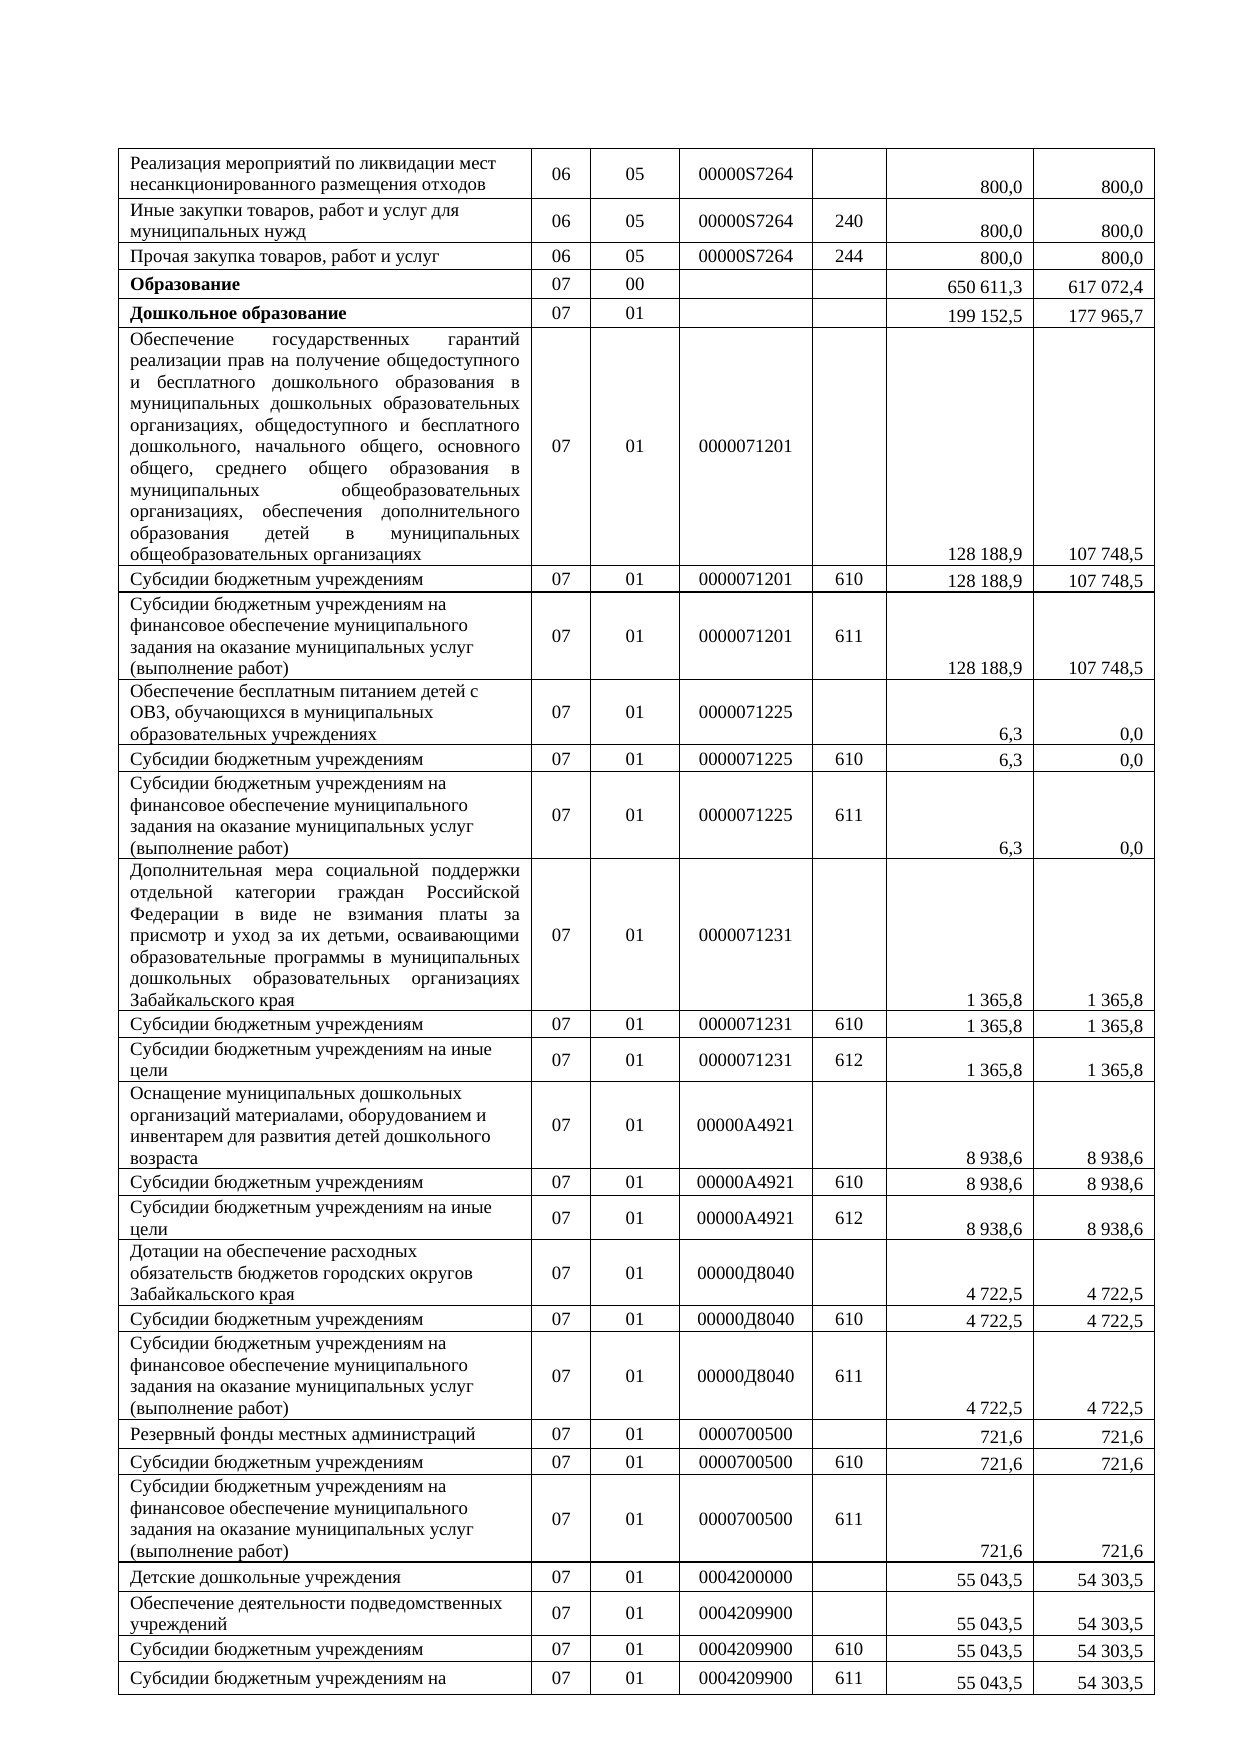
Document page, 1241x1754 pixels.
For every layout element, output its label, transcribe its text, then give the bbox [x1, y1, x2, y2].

table_cell 07 [532, 593, 590, 679]
table_cell 6,3 [887, 680, 1033, 744]
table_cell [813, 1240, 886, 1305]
table_cell 800,0 [1034, 199, 1154, 242]
table_cell Субсидии бюджетным учреждениям [119, 566, 531, 591]
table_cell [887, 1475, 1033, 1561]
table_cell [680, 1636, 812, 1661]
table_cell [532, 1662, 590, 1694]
table_cell 610 [813, 745, 886, 771]
table_cell 1 365,8 [1034, 1011, 1154, 1037]
table_cell 128 188,9 [887, 566, 1033, 591]
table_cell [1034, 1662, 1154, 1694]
table_cell 617 072,4 [1034, 270, 1154, 297]
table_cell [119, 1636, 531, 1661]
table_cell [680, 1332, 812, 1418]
table_cell 00000А4921 [680, 1169, 812, 1195]
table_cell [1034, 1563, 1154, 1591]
table_cell [813, 328, 886, 565]
table_cell 107 748,5 [1034, 328, 1154, 565]
table_cell 01 [591, 1169, 679, 1195]
table_cell Субсидии бюджетным учреждениям на иные цели [119, 1038, 531, 1081]
table_cell 0000071231 [680, 859, 812, 1010]
table_cell 611 [813, 772, 886, 858]
table_cell 128 188,9 [887, 593, 1033, 679]
table_cell 612 [813, 1038, 886, 1081]
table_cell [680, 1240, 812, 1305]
table_cell Субсидии бюджетным учреждениям на финансовое обеспечение муниципального задания на оказание муниципальных услуг (выполнение работ) [119, 772, 531, 858]
table_cell 01 [591, 1196, 679, 1239]
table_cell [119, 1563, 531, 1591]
table_cell 07 [532, 1240, 590, 1305]
table_cell 01 [591, 1082, 679, 1168]
table_cell 07 [532, 1082, 590, 1168]
table_cell 1 365,8 [887, 859, 1033, 1010]
table_cell 0000071225 [680, 680, 812, 744]
table_cell 6,3 [887, 772, 1033, 858]
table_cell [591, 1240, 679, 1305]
table_cell 244 [813, 243, 886, 268]
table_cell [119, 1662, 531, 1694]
table_cell 01 [591, 859, 679, 1010]
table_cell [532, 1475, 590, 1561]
table_cell 07 [532, 270, 590, 297]
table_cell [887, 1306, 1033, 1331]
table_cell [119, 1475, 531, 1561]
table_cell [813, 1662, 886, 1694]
table_cell 128 188,9 [887, 328, 1033, 565]
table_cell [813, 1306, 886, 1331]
table_cell 0000071201 [680, 328, 812, 565]
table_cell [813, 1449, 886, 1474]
table_cell Обеспечение бесплатным питанием детей с ОВЗ, обучающихся в муниципальных образовательных учреждениях [119, 680, 531, 744]
table_cell 07 [532, 1011, 590, 1037]
table_cell 01 [591, 593, 679, 679]
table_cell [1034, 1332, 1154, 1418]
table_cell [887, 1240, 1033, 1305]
table_cell 8 938,6 [1034, 1082, 1154, 1168]
table_cell 612 [813, 1196, 886, 1239]
table_cell 01 [591, 772, 679, 858]
table_cell 610 [813, 1169, 886, 1195]
table_cell [680, 299, 812, 327]
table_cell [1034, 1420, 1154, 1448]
table_cell [813, 859, 886, 1010]
table_cell 07 [532, 680, 590, 744]
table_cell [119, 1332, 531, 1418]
table_cell 06 [532, 199, 590, 242]
table_cell 01 [591, 328, 679, 565]
table_cell 8 938,6 [887, 1082, 1033, 1168]
table_cell 00000А4921 [680, 1082, 812, 1168]
table_cell 07 [532, 745, 590, 771]
table_cell 07 [532, 328, 590, 565]
table_cell Дотации на обеспечение расходных обязательств бюджетов городских округов Забайкальского края [119, 1240, 531, 1305]
table_cell 01 [591, 1011, 679, 1037]
table_cell 01 [591, 1038, 679, 1081]
table_cell 800,0 [1034, 243, 1154, 268]
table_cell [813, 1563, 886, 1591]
table_cell 07 [532, 859, 590, 1010]
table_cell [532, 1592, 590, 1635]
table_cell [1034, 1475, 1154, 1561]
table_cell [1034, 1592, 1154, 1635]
table_cell 01 [591, 566, 679, 591]
table_cell 0,0 [1034, 680, 1154, 744]
table_cell 6,3 [887, 745, 1033, 771]
table_cell 0000071231 [680, 1011, 812, 1037]
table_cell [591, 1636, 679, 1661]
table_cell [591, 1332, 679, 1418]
table_cell [680, 270, 812, 297]
table_cell 0,0 [1034, 772, 1154, 858]
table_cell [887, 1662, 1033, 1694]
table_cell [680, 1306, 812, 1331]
table_cell 05 [591, 199, 679, 242]
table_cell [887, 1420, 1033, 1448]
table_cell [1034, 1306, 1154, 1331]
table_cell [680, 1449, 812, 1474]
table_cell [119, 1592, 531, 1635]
table_cell 8 938,6 [887, 1196, 1033, 1239]
table_cell 610 [813, 566, 886, 591]
table_cell 01 [591, 745, 679, 771]
table_cell 0000071201 [680, 593, 812, 679]
table_cell 0,0 [1034, 745, 1154, 771]
table_cell 8 938,6 [1034, 1169, 1154, 1195]
table_cell 05 [591, 243, 679, 268]
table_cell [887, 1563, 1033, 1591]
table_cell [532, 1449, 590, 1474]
table_cell 0000071201 [680, 566, 812, 591]
table_cell 07 [532, 772, 590, 858]
table_cell 107 748,5 [1034, 593, 1154, 679]
table_cell Прочая закупка товаров, работ и услуг [119, 243, 531, 268]
table_cell 07 [532, 1169, 590, 1195]
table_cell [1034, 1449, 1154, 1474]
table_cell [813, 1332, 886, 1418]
table_cell 07 [532, 1038, 590, 1081]
table_cell Реализация мероприятий по ликвидации мест несанкционированного размещения отходов [119, 149, 531, 198]
table_cell 199 152,5 [887, 299, 1033, 327]
table_cell 800,0 [887, 243, 1033, 268]
table_cell 1 365,8 [887, 1011, 1033, 1037]
table_cell 00000S7264 [680, 199, 812, 242]
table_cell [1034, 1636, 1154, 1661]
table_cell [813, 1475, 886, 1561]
table_cell 00000S7264 [680, 149, 812, 198]
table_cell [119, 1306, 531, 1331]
table_cell 800,0 [887, 149, 1033, 198]
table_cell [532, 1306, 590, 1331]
table_cell 177 965,7 [1034, 299, 1154, 327]
table_cell Дошкольное образование [119, 299, 531, 327]
table_cell Образование [119, 270, 531, 297]
table_cell [813, 270, 886, 297]
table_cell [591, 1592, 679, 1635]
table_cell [119, 199, 531, 242]
table_cell 1 365,8 [1034, 1038, 1154, 1081]
table_cell 800,0 [887, 199, 1033, 242]
table_cell 00000S7264 [680, 243, 812, 268]
table_cell 00000А4921 [680, 1196, 812, 1239]
table_cell 1 365,8 [1034, 859, 1154, 1010]
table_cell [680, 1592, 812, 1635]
table_cell [813, 299, 886, 327]
table_cell 06 [532, 243, 590, 268]
table_cell Субсидии бюджетным учреждениям на финансовое обеспечение муниципального задания на оказание муниципальных услуг (выполнение работ) [119, 593, 531, 679]
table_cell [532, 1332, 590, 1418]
table_cell 01 [591, 299, 679, 327]
table_cell Оснащение муниципальных дошкольных организаций материалами, оборудованием и инвентарем для развития детей дошкольного возраста [119, 1082, 531, 1168]
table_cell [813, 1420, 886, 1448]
table_cell 107 748,5 [1034, 566, 1154, 591]
table_cell 0000071225 [680, 772, 812, 858]
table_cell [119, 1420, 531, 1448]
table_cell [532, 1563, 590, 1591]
table_cell Дополнительная мера социальной поддержки отдельной категории граждан Российской Федерации в виде не взимания платы за присмотр и уход за их детьми, осваивающими образовательные программы в муниципальных дошкольных образовательных организациях Забайкальского края [119, 859, 531, 1010]
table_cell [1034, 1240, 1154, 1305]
table_cell Субсидии бюджетным учреждениям [119, 745, 531, 771]
table_cell [813, 149, 886, 198]
table_cell [813, 680, 886, 744]
table_cell 07 [532, 566, 590, 591]
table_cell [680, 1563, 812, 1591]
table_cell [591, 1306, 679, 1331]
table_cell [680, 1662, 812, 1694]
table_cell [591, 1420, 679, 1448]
table_cell 07 [532, 1196, 590, 1239]
table_cell 01 [591, 680, 679, 744]
table_cell Обеспечение государственных гарантий реализации прав на получение общедоступного и бесплатного дошкольного образования в муниципальных дошкольных образовательных организациях, общедоступного и бесплатного дошкольного, начального общего, основного общего, среднего общего образования в муниципальных общеобразовательных организациях, обеспечения дополнительного образования детей в муниципальных общеобразовательных организациях [119, 328, 531, 565]
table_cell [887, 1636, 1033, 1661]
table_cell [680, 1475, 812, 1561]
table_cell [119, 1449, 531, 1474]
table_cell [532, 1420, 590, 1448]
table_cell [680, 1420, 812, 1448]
table_cell 0000071231 [680, 1038, 812, 1081]
table_cell Субсидии бюджетным учреждениям на иные цели [119, 1196, 531, 1239]
table_cell 00 [591, 270, 679, 297]
table_cell 650 611,3 [887, 270, 1033, 297]
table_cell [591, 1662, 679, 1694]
table_cell 07 [532, 299, 590, 327]
table_cell 240 [813, 199, 886, 242]
table_cell Субсидии бюджетным учреждениям [119, 1169, 531, 1195]
table_cell 05 [591, 149, 679, 198]
table_cell Субсидии бюджетным учреждениям [119, 1011, 531, 1037]
table_cell 06 [532, 149, 590, 198]
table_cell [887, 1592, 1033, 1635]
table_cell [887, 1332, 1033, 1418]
table_cell 8 938,6 [1034, 1196, 1154, 1239]
table_cell 800,0 [1034, 149, 1154, 198]
table_cell [813, 1082, 886, 1168]
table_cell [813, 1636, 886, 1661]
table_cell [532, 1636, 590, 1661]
table_cell 1 365,8 [887, 1038, 1033, 1081]
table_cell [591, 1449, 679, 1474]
table_cell 610 [813, 1011, 886, 1037]
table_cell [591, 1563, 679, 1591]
table_cell 8 938,6 [887, 1169, 1033, 1195]
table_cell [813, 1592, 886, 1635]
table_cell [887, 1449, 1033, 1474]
table_cell 611 [813, 593, 886, 679]
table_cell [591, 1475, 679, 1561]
table_cell 0000071225 [680, 745, 812, 771]
